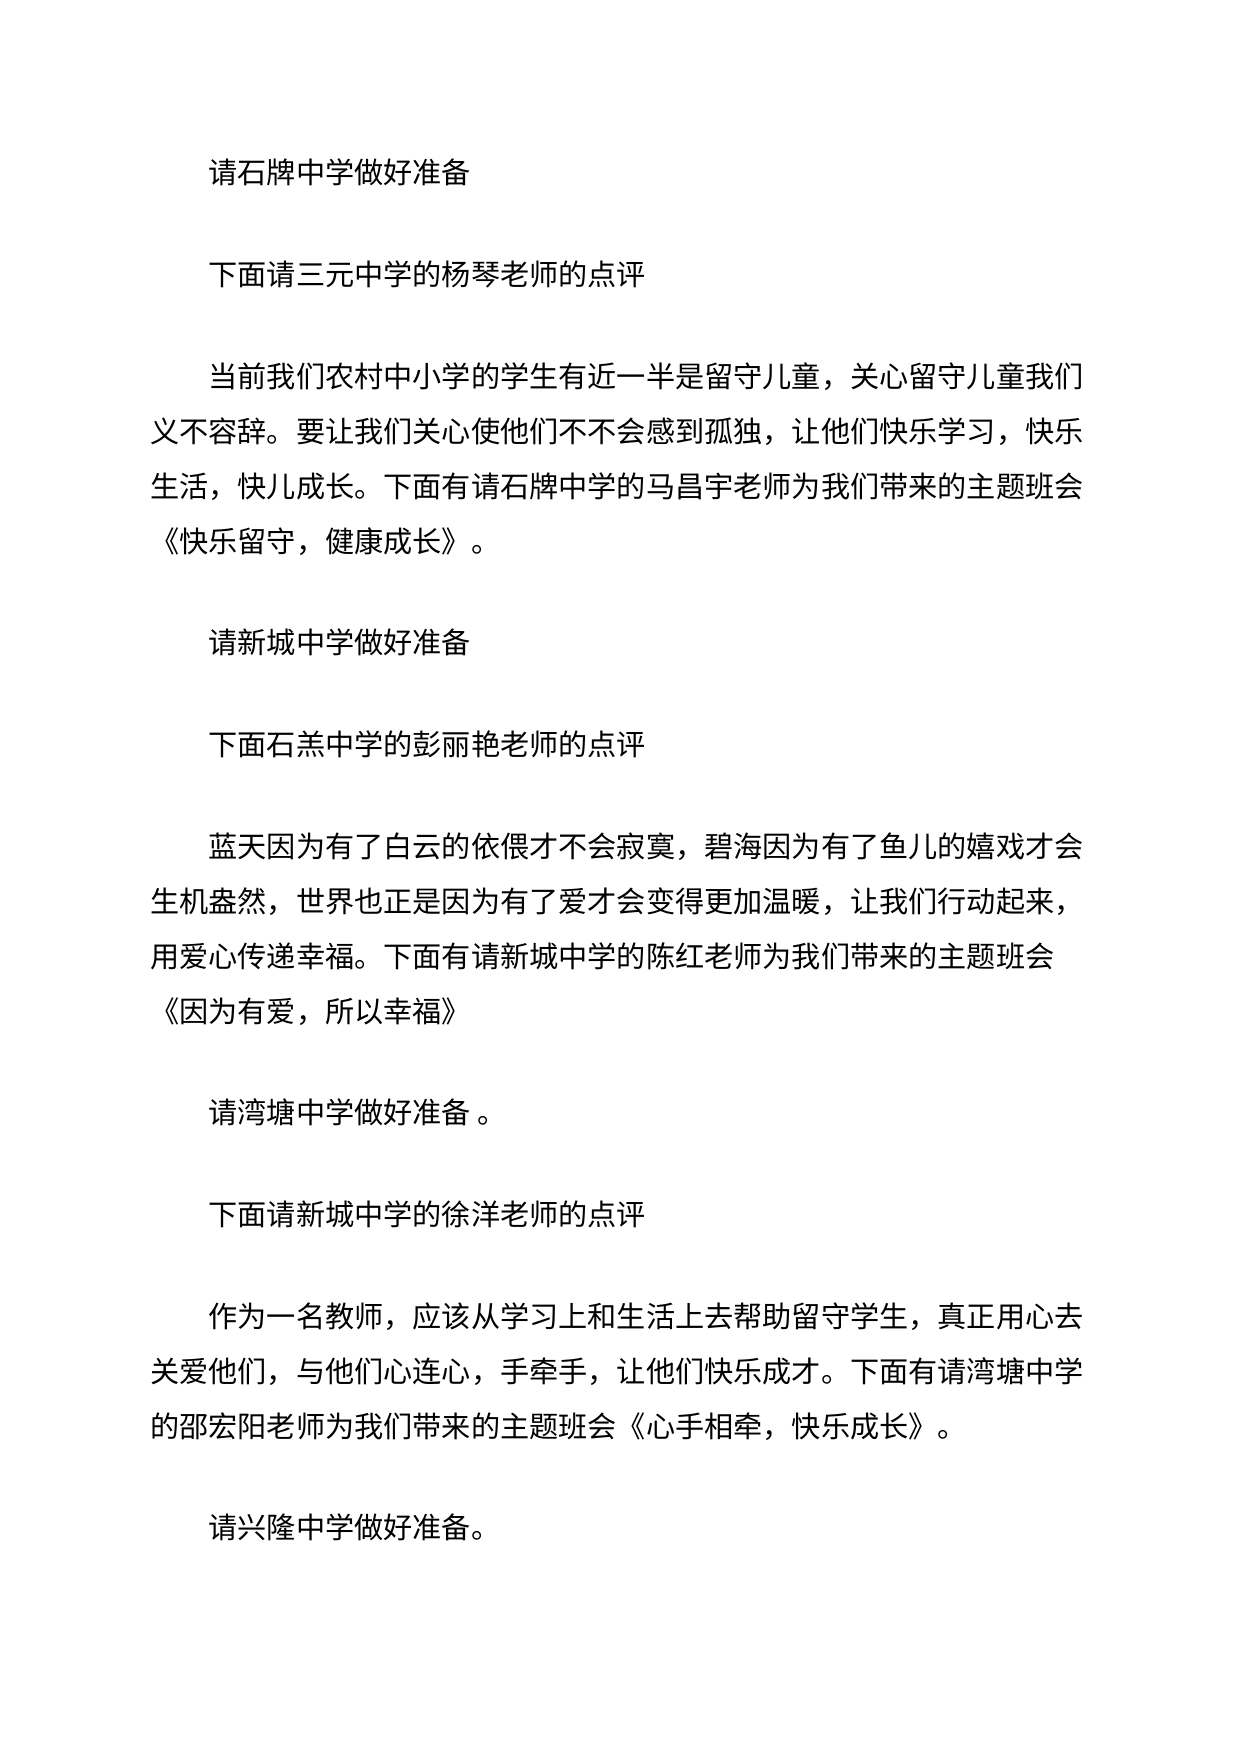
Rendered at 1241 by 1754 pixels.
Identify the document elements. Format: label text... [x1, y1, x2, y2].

text 请兴隆中学做好准备。 [150, 1505, 1090, 1547]
text 下面请三元中学的杨琴老师的点评 [150, 252, 1090, 294]
text 下面请新城中学的徐洋老师的点评 [150, 1192, 1090, 1234]
text 请新城中学做好准备 [150, 620, 1090, 662]
text 请石牌中学做好准备 [150, 150, 1090, 192]
text 请湾塘中学做好准备 。 [150, 1090, 1090, 1132]
text 蓝天因为有了白云的依偎才不会寂寞，碧海因为有了鱼儿的嬉戏才会生机盎然，世界也正是因为有了爱才会变得更加温暖，让我们行动起来，用爱心传递幸福。下面有请新城中学的陈红老师为我们带来的主题班会《因为有爱，所以幸福》 [150, 823, 1090, 1031]
text 作为一名教师，应该从学习上和生活上去帮助留守学生，真正用心去关爱他们，与他们心连心，手牵手，让他们快乐成才。下面有请湾塘中学的邵宏阳老师为我们带来的主题班会《心手相牵，快乐成长》。 [150, 1293, 1090, 1446]
text 下面石羔中学的彭丽艳老师的点评 [150, 722, 1090, 764]
text 当前我们农村中小学的学生有近一半是留守儿童，关心留守儿童我们义不容辞。要让我们关心使他们不不会感到孤独，让他们快乐学习，快乐生活，快儿成长。下面有请石牌中学的马昌宇老师为我们带来的主题班会《快乐留守，健康成长》。 [150, 353, 1090, 561]
